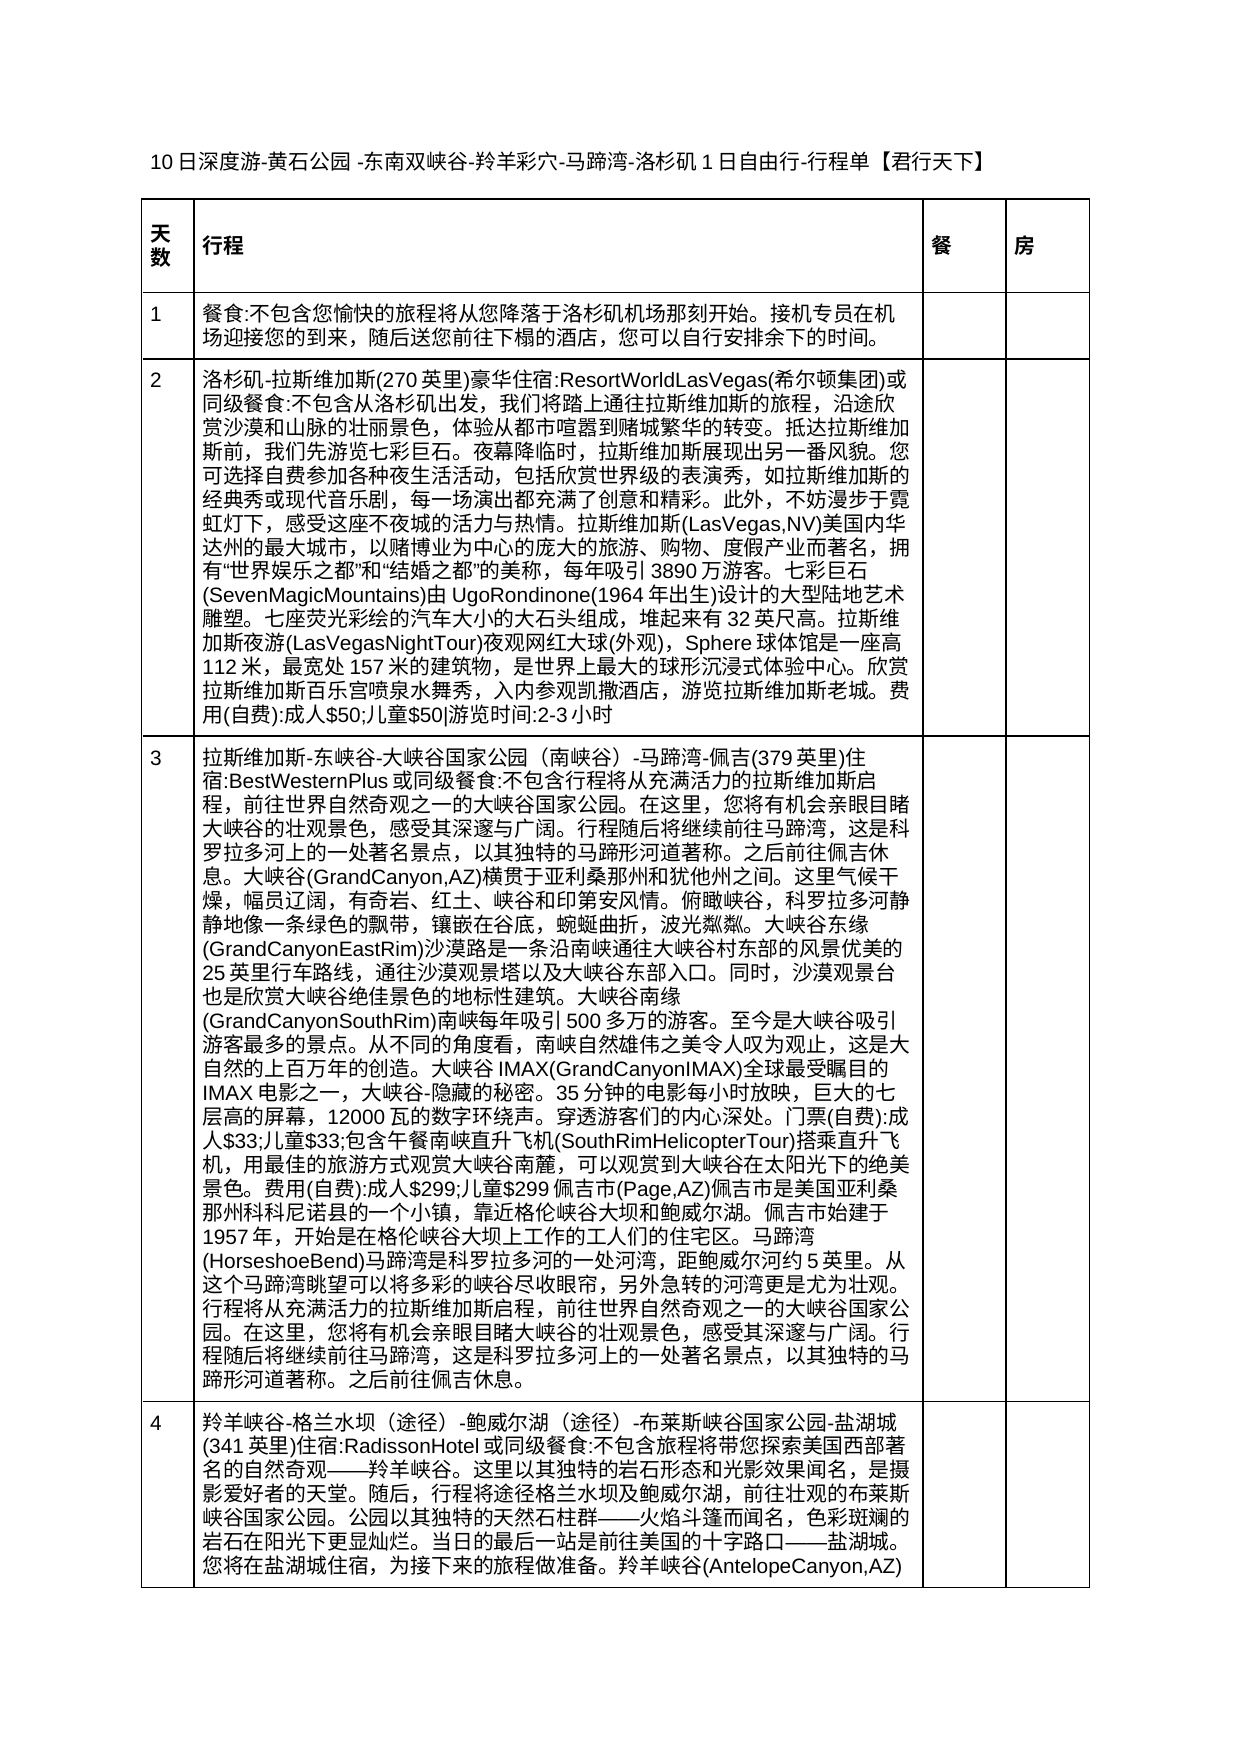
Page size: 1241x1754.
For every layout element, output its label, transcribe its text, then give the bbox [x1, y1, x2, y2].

table_header 行程 [195, 200, 922, 292]
table_cell [1007, 293, 1089, 358]
table_cell [924, 360, 1005, 735]
table_cell [924, 293, 1005, 358]
table_cell 4 [142, 1402, 193, 1586]
table_header 天数 [142, 200, 193, 292]
table_cell 2 [142, 359, 193, 735]
table_cell [924, 737, 1005, 1401]
table_cell 洛杉矶-拉斯维加斯(270英里)豪华住宿:ResortWorldLasVegas(希尔顿集团)或同级餐食:不包含从洛杉矶出发，我们将踏上通往拉斯维加斯的旅程，沿途欣赏沙漠和山脉的壮丽景色，体验从都市喧嚣到赌城繁华的转变。抵达拉斯维加斯前，我们先游览七彩巨石。夜幕降临时，拉斯维加斯展现出另一番风貌。您可选择自费参加各种夜生活活动，包括欣赏世界级的表演秀，如拉斯维加斯的经典秀或现代音乐剧，每一场演出都充满了创意和精彩。此外，不妨漫步于霓虹灯下，感受这座不夜城的活力与热情。拉斯维加斯(LasVegas,NV)美国内华达州的最大城市，以赌博业为中心的庞大的旅游、购物、度假产业而著名，拥有“世界娱乐之都”和“结婚之都”的美称，每年吸引3890万游客。七彩巨石(SevenMagicMountains)由UgoRondinone(1964年出生)设计的大型陆地艺术雕塑。七座荧光彩绘的汽车大小的大石头组成，堆起来有32英尺高。拉斯维加斯夜游(LasVegasNightTour)夜观网红大球(外观)，Sphere球体馆是一座高112米，最宽处157米的建筑物，是世界上最大的球形沉浸式体验中心。欣赏拉斯维加斯百乐宫喷泉水舞秀，入内参观凯撒酒店，游览拉斯维加斯老城。费用(自费):成人$50;儿童$50|游览时间:2-3小时 [195, 360, 922, 735]
table_cell [1007, 360, 1089, 735]
table_cell 1 [142, 293, 193, 358]
table_cell [924, 1402, 1005, 1586]
table_cell [1007, 737, 1089, 1401]
text 10日深度游-黄石公园 -东南双峡谷-羚羊彩穴-马蹄湾-洛杉矶1日自由行-行程单【君行天下】 [150, 150, 1090, 174]
table_header 房 [1007, 200, 1089, 292]
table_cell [195, 1402, 922, 1586]
table_header 餐 [924, 200, 1005, 292]
table_cell 3 [142, 736, 193, 1401]
table_cell 拉斯维加斯-东峡谷-大峡谷国家公园（南峡谷）-马蹄湾-佩吉(379英里)住宿:BestWesternPlus或同级餐食:不包含行程将从充满活力的拉斯维加斯启程，前往世界自然奇观之一的大峡谷国家公园。在这里，您将有机会亲眼目睹大峡谷的壮观景色，感受其深邃与广阔。行程随后将继续前往马蹄湾，这是科罗拉多河上的一处著名景点，以其独特的马蹄形河道著称。之后前往佩吉休息。大峡谷(GrandCanyon,AZ)横贯于亚利桑那州和犹他州之间。这里气候干燥，幅员辽阔，有奇岩、红土、峡谷和印第安风情。俯瞰峡谷，科罗拉多河静静地像一条绿色的飘带，镶嵌在谷底，蜿蜒曲折，波光粼粼。大峡谷东缘(GrandCanyonEastRim)沙漠路是一条沿南峡通往大峡谷村东部的风景优美的25英里行车路线，通往沙漠观景塔以及大峡谷东部入口。同时，沙漠观景台也是欣赏大峡谷绝佳景色的地标性建筑。大峡谷南缘(GrandCanyonSouthRim)南峡每年吸引500多万的游客。至今是大峡谷吸引游客最多的景点。从不同的角度看，南峡自然雄伟之美令人叹为观止，这是大自然的上百万年的创造。大峡谷IMAX(GrandCanyonIMAX)全球最受瞩目的IMAX电影之一，大峡谷-隐藏的秘密。35分钟的电影每小时放映，巨大的七层高的屏幕，12000瓦的数字环绕声。穿透游客们的内心深处。门票(自费):成人$33;儿童$33;包含午餐南峡直升飞机(SouthRimHelicopterTour)搭乘直升飞机，用最佳的旅游方式观赏大峡谷南麓，可以观赏到大峡谷在太阳光下的绝美景色。费用(自费):成人$299;儿童$299佩吉市(Page,AZ)佩吉市是美国亚利桑那州科科尼诺县的一个小镇，靠近格伦峡谷大坝和鲍威尔湖。佩吉市始建于1957年，开始是在格伦峡谷大坝上工作的工人们的住宅区。马蹄湾(HorseshoeBend)马蹄湾是科罗拉多河的一处河湾，距鲍威尔河约5英里。从这个马蹄湾眺望可以将多彩的峡谷尽收眼帘，另外急转的河湾更是尤为壮观。行程将从充满活力的拉斯维加斯启程，前往世界自然奇观之一的大峡谷国家公园。在这里，您将有机会亲眼目睹大峡谷的壮观景色，感受其深邃与广阔。行程随后将继续前往马蹄湾，这是科罗拉多河上的一处著名景点，以其独特的马蹄形河道著称。之后前往佩吉休息。 [195, 737, 922, 1401]
table_cell [1007, 1402, 1089, 1586]
table_cell 餐食:不包含您愉快的旅程将从您降落于洛杉矶机场那刻开始。接机专员在机场迎接您的到来，随后送您前往下榻的酒店，您可以自行安排余下的时间。 [195, 293, 922, 358]
